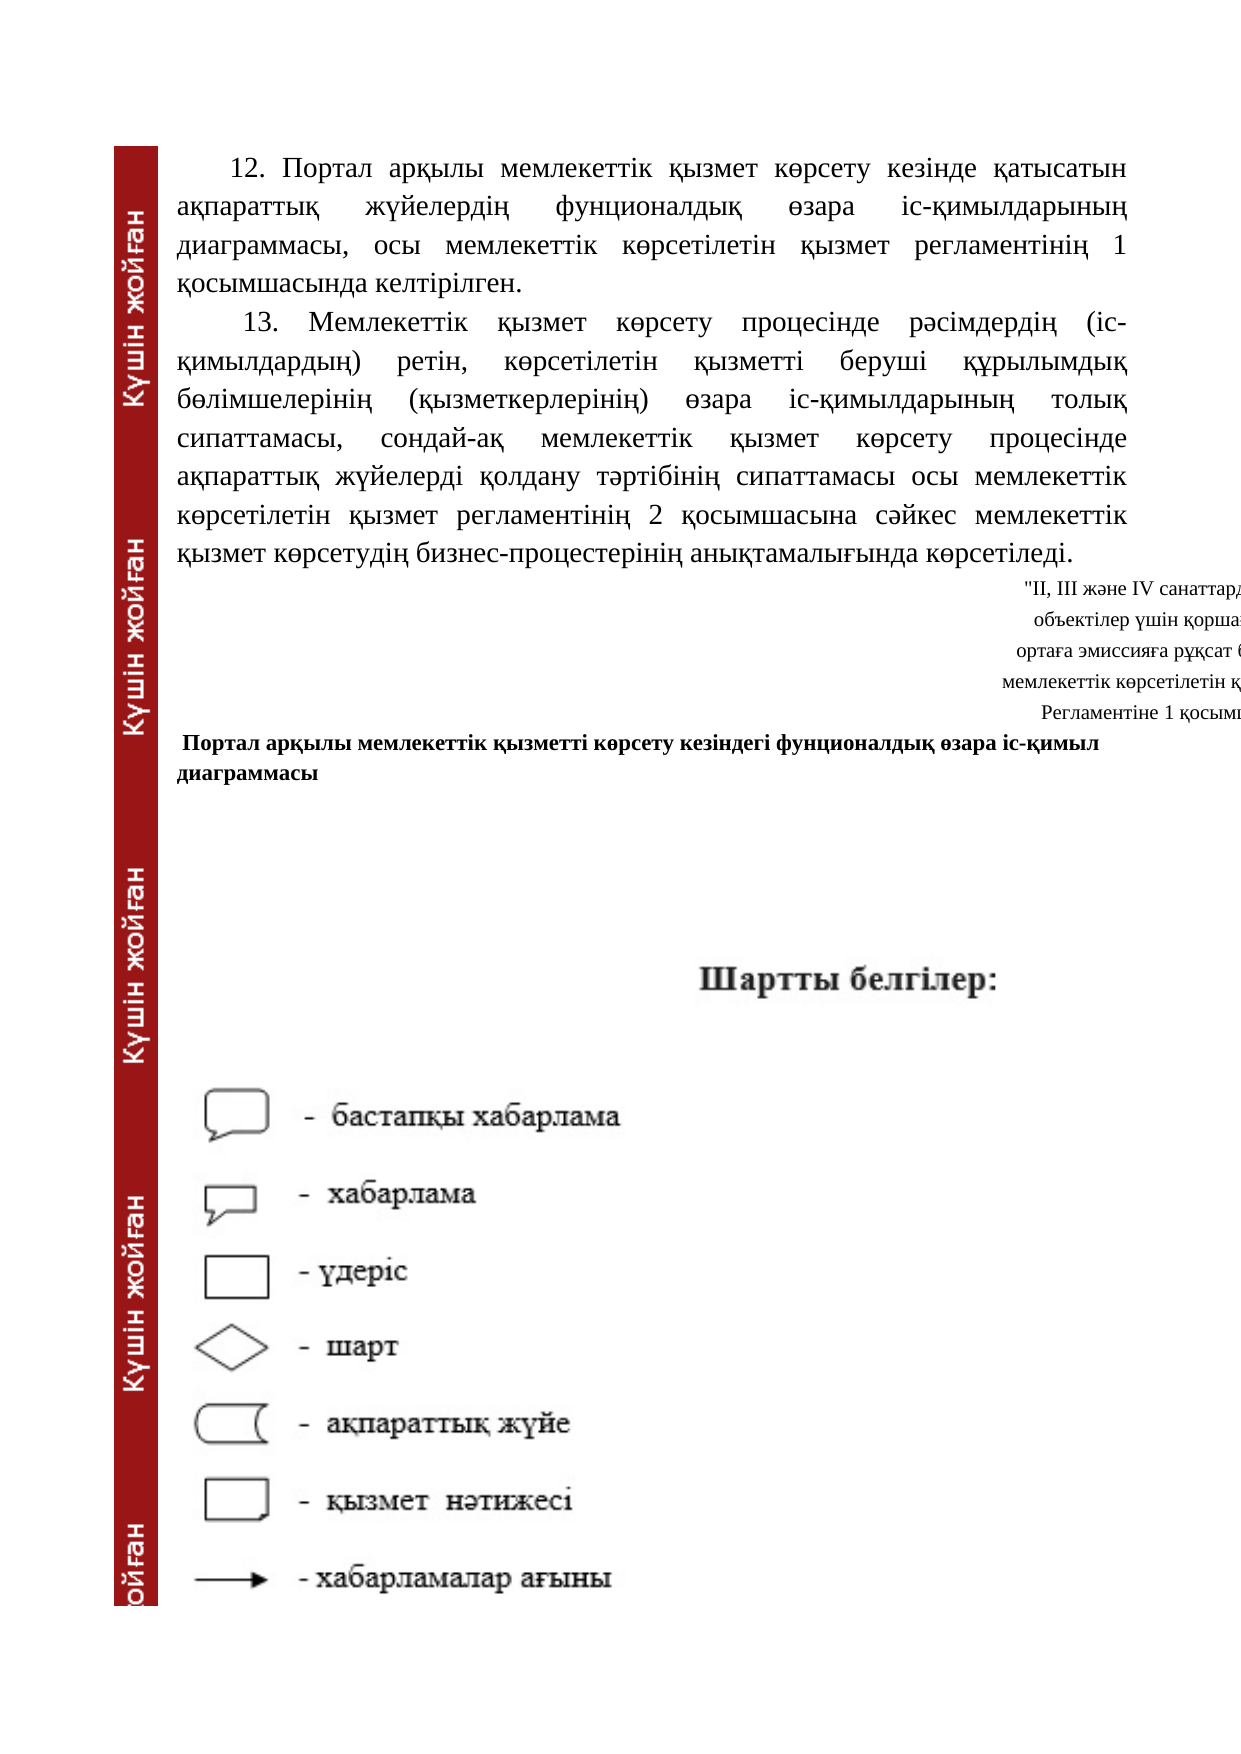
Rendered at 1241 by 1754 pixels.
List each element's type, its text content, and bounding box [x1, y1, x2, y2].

table_cell ортаға эмиссияға рұқсат беру" [912, 636, 1240, 667]
table_cell [101, 636, 912, 667]
table_cell [101, 698, 912, 729]
picture [114, 299, 158, 304]
text Портал арқылы мемлекеттік қызметті көрсету кезіндегі фунционалдық өзара іс-қимыл диаграммасы [112, 729, 1128, 786]
table_cell [101, 605, 912, 636]
text 12. Портал арқылы мемлекеттік қызмет көрсету кезінде қатысатын ақпараттық жүйелердің фунционалдық өзара іс-қимылдарының диаграммасы, осы мемлекеттік көрсетілетін қызмет регламентінің 1 қосымшасында келтірілген. [112, 150, 1128, 299]
picture [114, 146, 158, 150]
table_header [101, 574, 912, 605]
text 13. Мемлекеттік қызмет көрсету процесінде рәсімдердің (іс-қимылдардың) ретін, көрсетілетін қызметті беруші құрылымдық бөлімшелерінің (қызметкерлерінің) өзара іс-қимылдарының толық сипаттамасы, сондай-ақ мемлекеттік қызмет көрсету процесінде ақпараттық жүйелерді қолдану тәртібінің сипаттамасы осы мемлекеттік көрсетілетін қызмет регламентінің 2 қосымшасына сәйкес мемлекеттік қызмет көрсетудің бизнес-процестерінің анықтамалығында көрсетіледі. [112, 304, 1128, 569]
table_cell Регламентіне 1 қосымша [912, 698, 1240, 729]
table_cell [101, 667, 912, 698]
picture [176, 955, 996, 1596]
picture [114, 786, 158, 1606]
table_cell мемлекеттік көрсетілетін қызметі [912, 667, 1240, 698]
table_header "ІІ, ІІІ және IV санаттардағы [912, 574, 1240, 605]
picture [114, 569, 158, 574]
table_cell объектілер үшін қоршаған [912, 605, 1240, 636]
